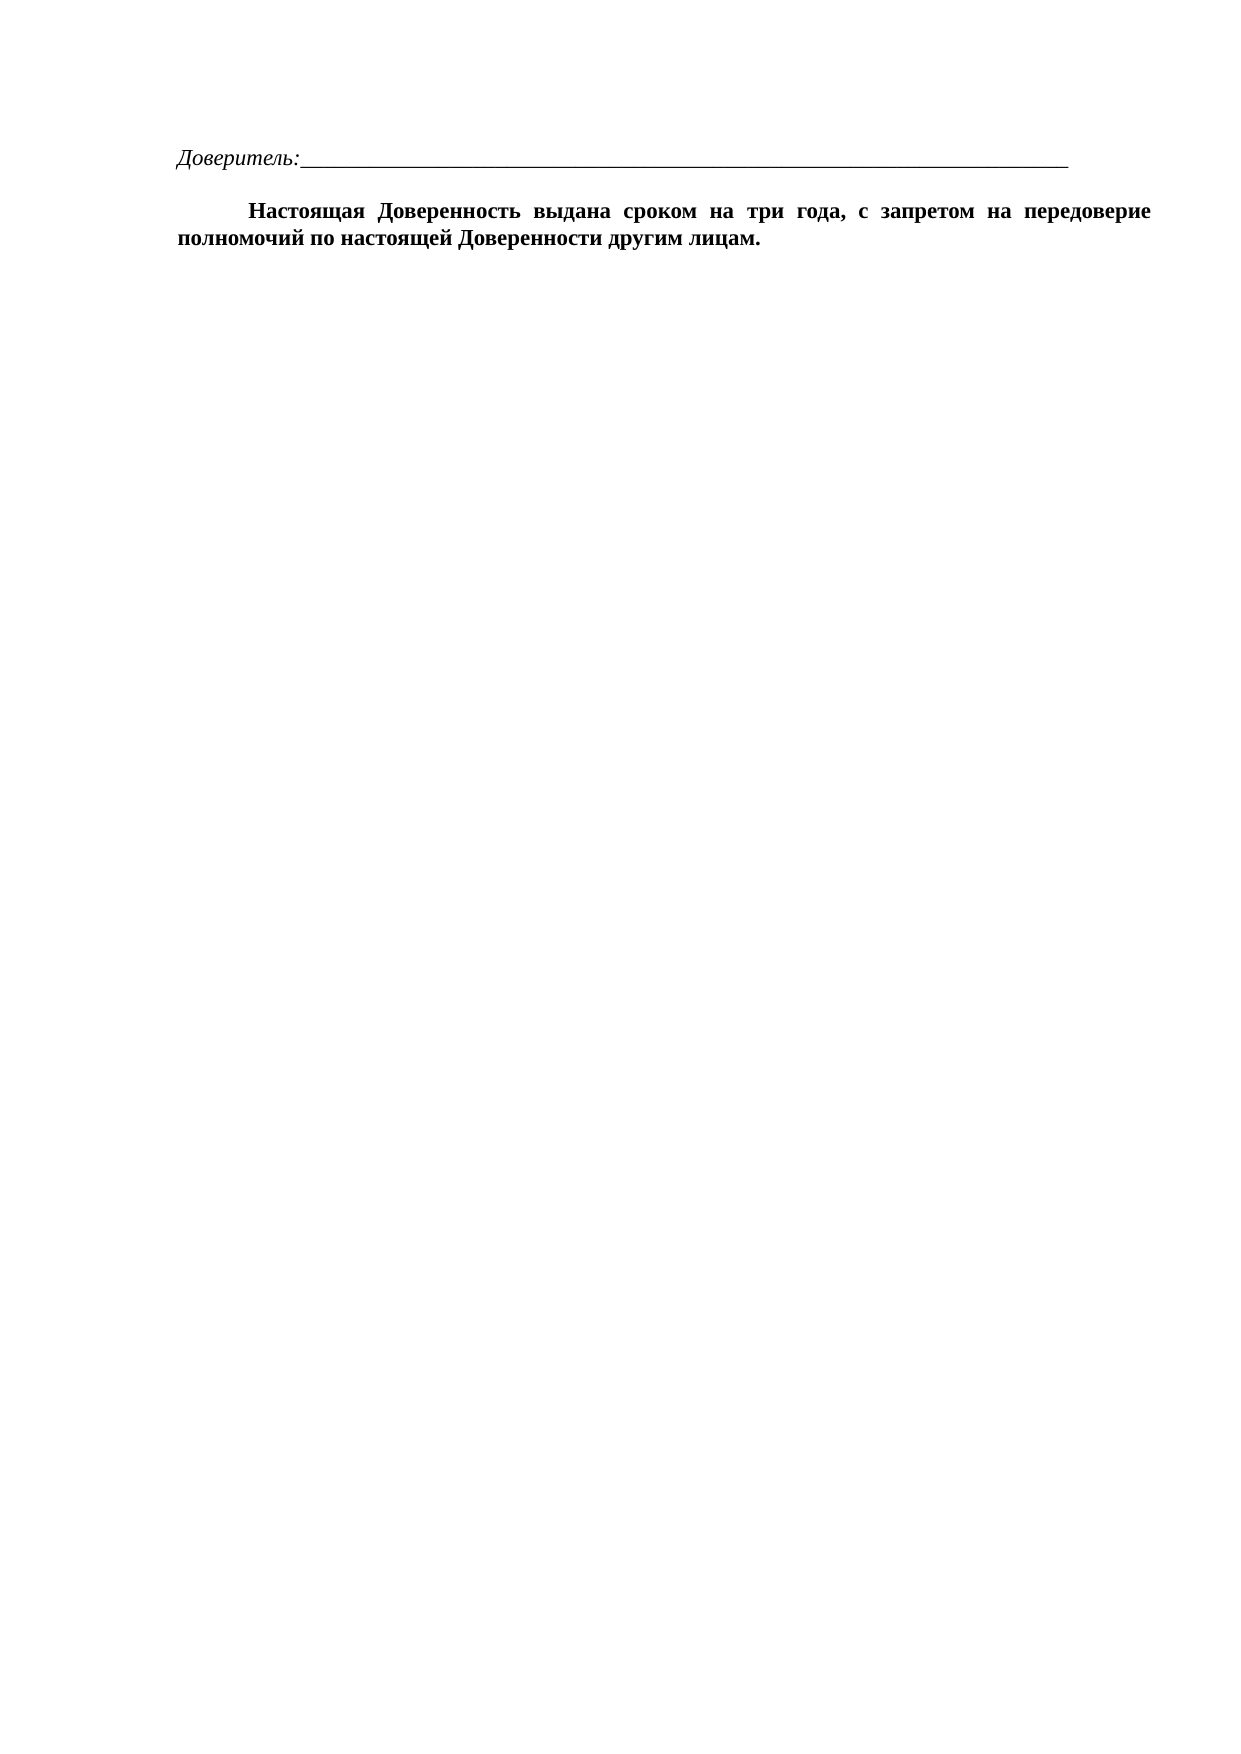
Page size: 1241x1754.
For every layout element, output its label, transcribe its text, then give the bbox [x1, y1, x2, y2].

text Доверитель:___________________________________________________________________ [177, 144, 1152, 171]
text Настоящая Доверенность выдана сроком на три года, с запретом на передоверие полномочий по настоящей Доверенности другим лицам. [177, 197, 1152, 250]
